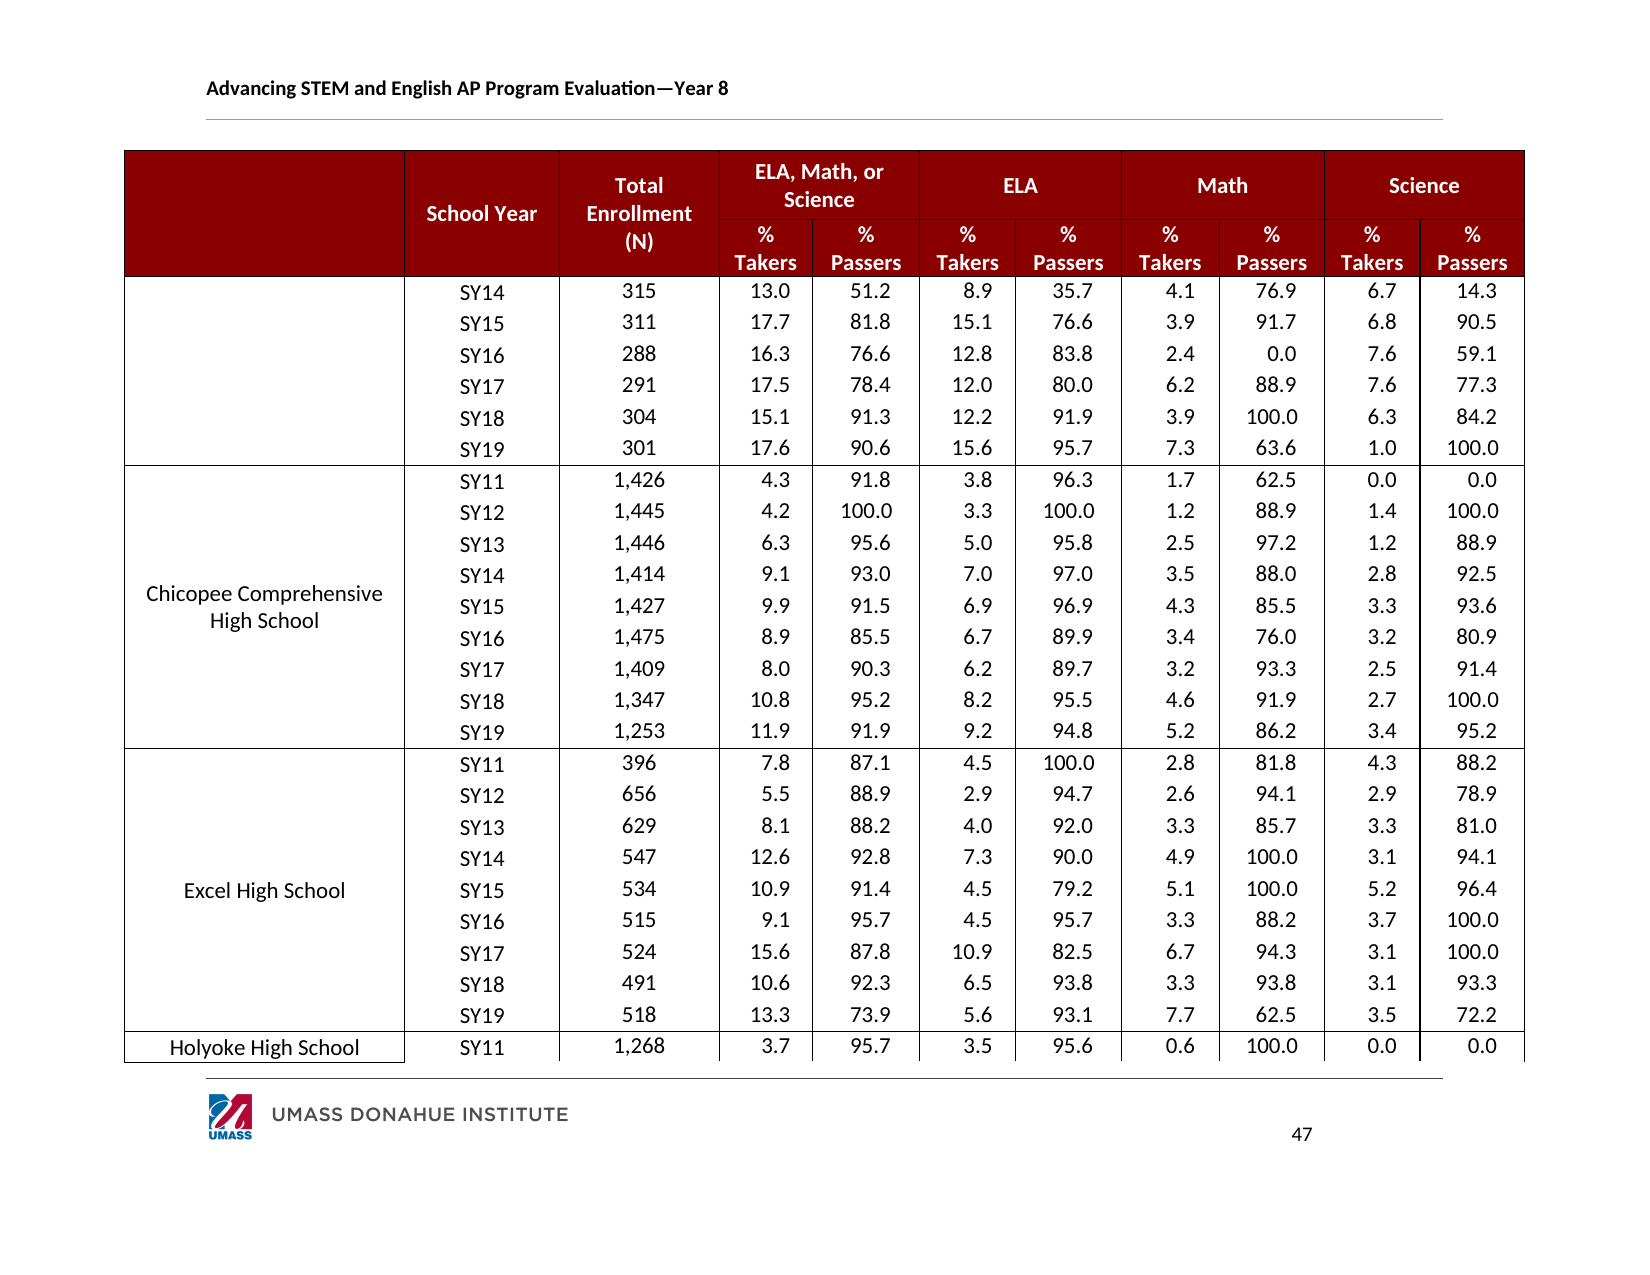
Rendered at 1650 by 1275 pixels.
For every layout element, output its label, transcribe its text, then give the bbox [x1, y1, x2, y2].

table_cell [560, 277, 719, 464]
table_header ELA, Math, or Science [720, 151, 919, 219]
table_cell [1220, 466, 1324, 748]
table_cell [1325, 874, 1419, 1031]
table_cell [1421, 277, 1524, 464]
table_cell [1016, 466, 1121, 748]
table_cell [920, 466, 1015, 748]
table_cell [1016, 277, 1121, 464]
table_cell % Passers [1220, 220, 1324, 276]
table_cell % Takers [1325, 220, 1419, 276]
table_header Total Enrollment (N) [560, 151, 719, 276]
table_cell % Takers [1122, 220, 1219, 276]
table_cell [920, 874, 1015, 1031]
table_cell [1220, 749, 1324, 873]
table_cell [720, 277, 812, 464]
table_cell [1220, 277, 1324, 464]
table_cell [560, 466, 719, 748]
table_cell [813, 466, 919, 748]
table_cell % Passers [813, 220, 919, 276]
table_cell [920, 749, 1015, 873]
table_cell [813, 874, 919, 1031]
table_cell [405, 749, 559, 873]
table_header ELA [920, 151, 1121, 219]
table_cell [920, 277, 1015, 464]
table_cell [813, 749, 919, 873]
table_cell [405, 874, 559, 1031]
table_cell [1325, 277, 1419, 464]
table_cell % Takers [720, 220, 812, 276]
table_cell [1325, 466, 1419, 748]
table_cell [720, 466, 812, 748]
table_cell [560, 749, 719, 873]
table_header School Year [405, 151, 559, 276]
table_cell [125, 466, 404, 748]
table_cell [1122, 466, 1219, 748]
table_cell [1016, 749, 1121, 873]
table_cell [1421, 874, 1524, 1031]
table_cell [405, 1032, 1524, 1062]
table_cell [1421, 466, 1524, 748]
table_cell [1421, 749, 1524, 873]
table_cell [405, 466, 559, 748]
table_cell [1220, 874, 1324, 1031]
table_cell % Takers [920, 220, 1015, 276]
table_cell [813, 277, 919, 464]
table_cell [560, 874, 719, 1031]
table_cell % Passers [1421, 220, 1524, 276]
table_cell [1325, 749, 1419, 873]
table_header Science [1325, 151, 1524, 219]
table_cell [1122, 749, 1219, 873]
table_cell % Passers [1016, 220, 1121, 276]
table_header Math [1122, 151, 1324, 219]
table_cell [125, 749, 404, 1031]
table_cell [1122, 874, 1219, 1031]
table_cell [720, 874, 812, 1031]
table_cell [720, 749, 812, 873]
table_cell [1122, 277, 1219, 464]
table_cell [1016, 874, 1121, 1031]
table_header [125, 151, 404, 276]
picture [206, 1091, 569, 1142]
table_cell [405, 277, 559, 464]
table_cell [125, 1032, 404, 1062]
